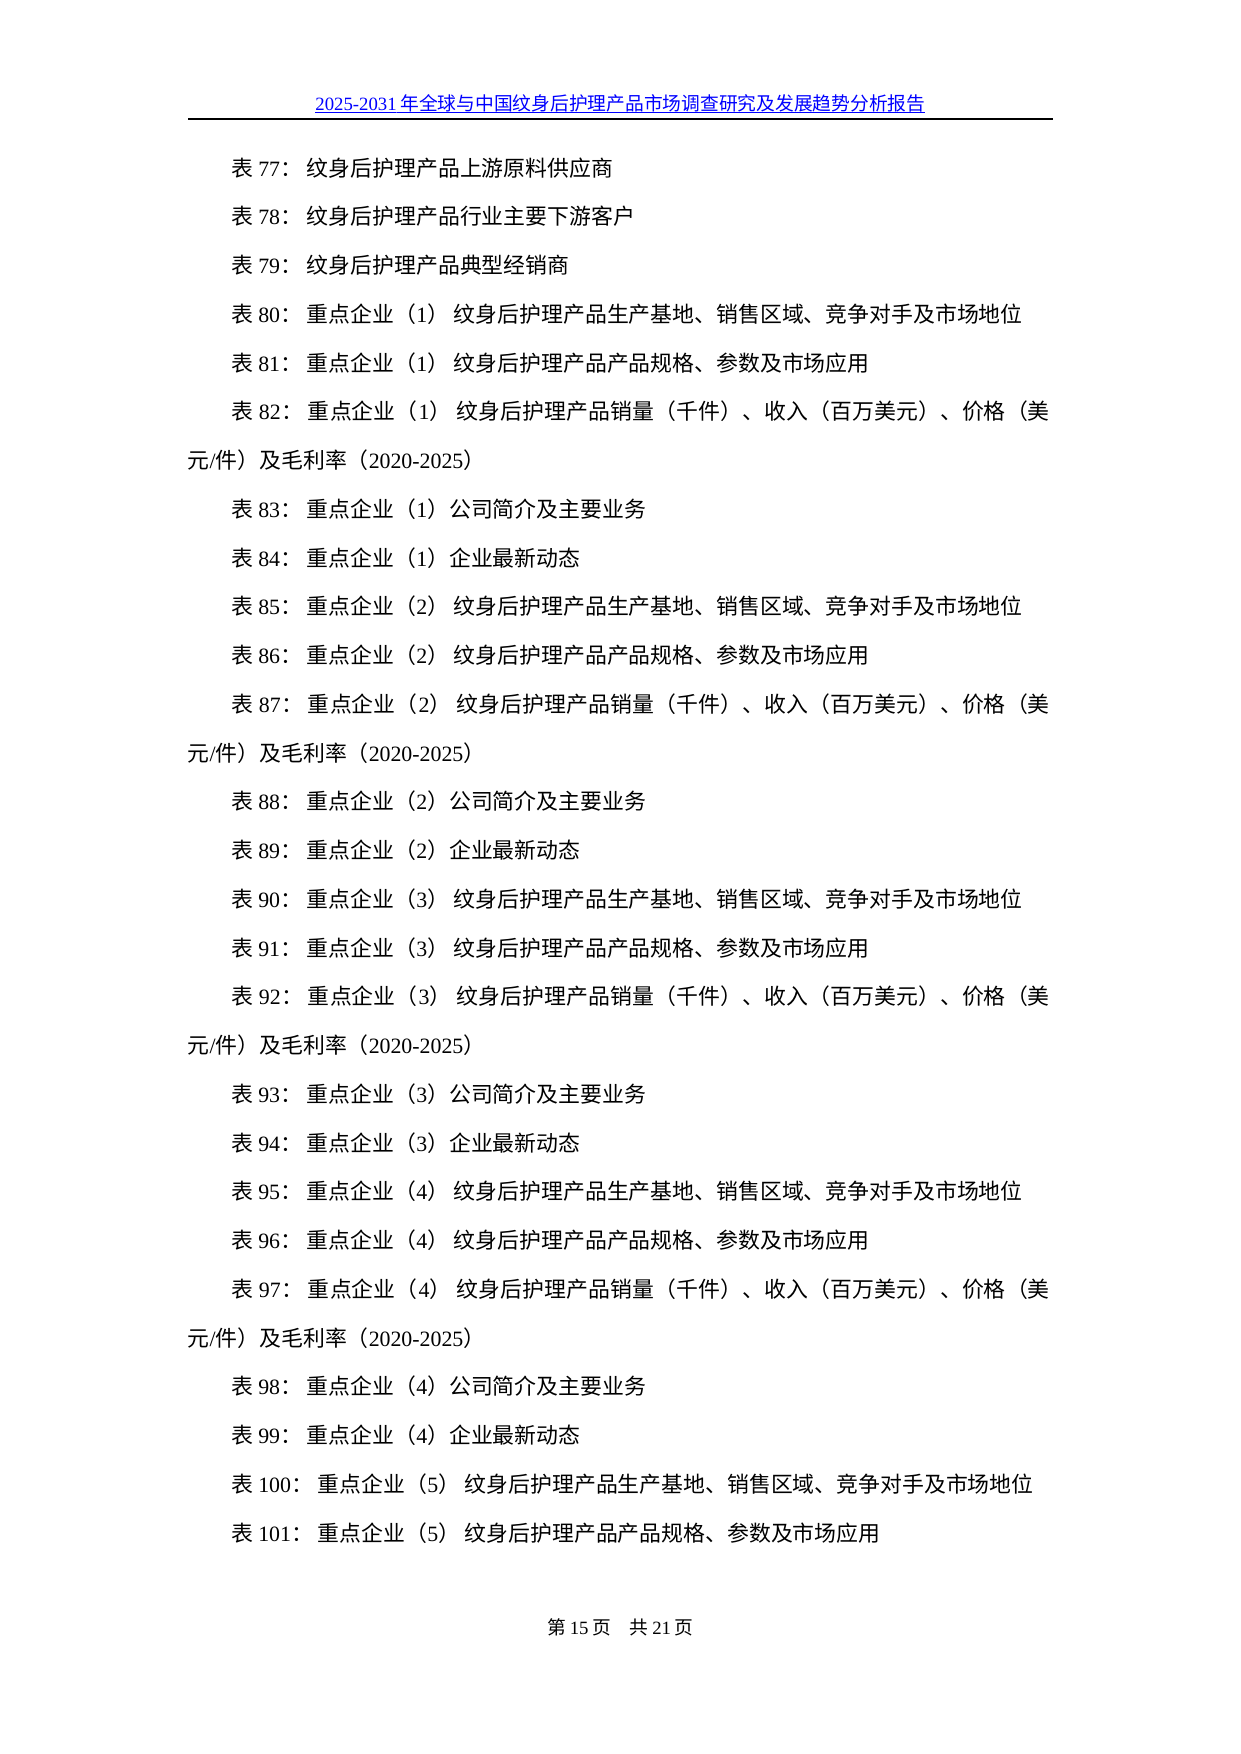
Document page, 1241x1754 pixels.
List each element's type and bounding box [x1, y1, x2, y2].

text [187, 150, 1053, 1548]
